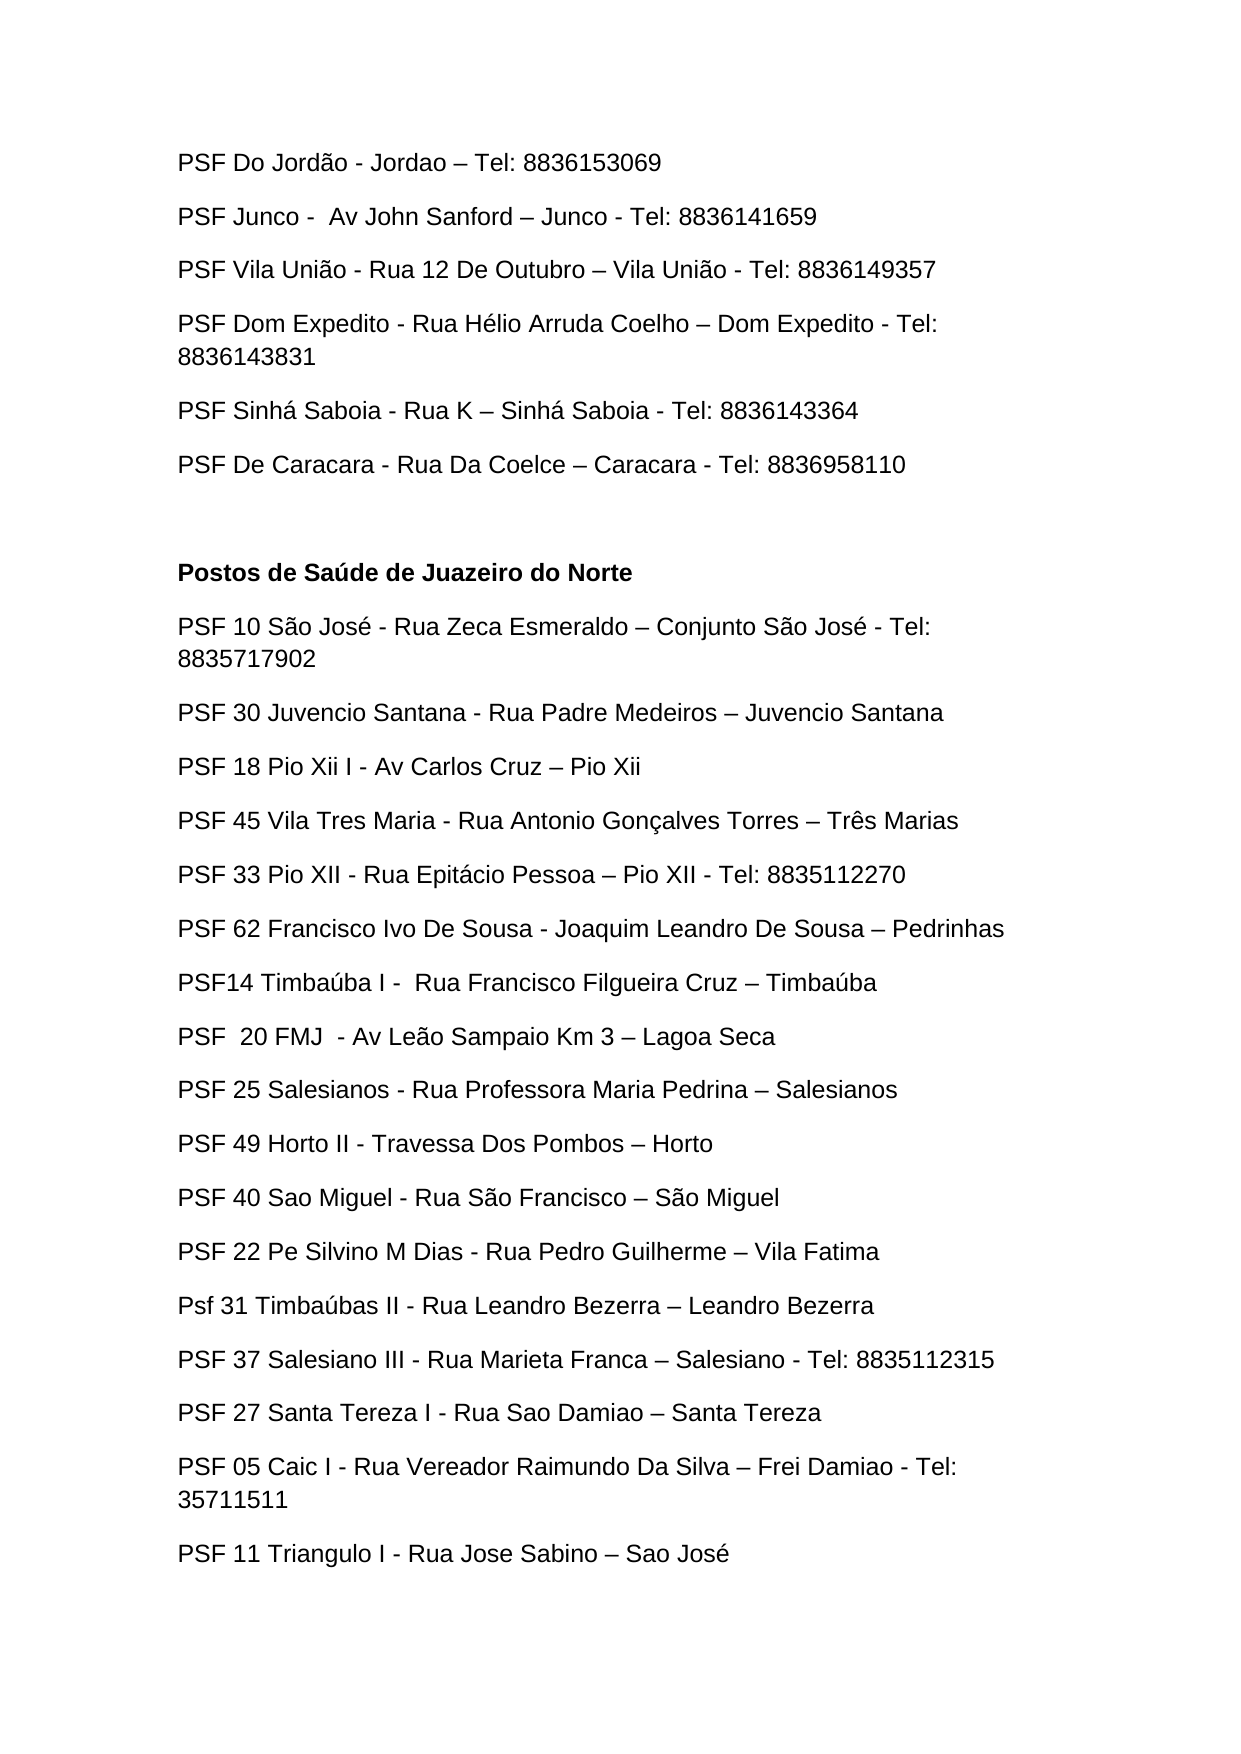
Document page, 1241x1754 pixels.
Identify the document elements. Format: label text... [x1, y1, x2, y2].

text PSF 49 Horto II - Travessa Dos Pombos – Horto [177, 1129, 1063, 1158]
text PSF Dom Expedito - Rua Hélio Arruda Coelho – Dom Expedito - Tel: 8836143831 [177, 309, 1063, 371]
text PSF De Caracara - Rua Da Coelce – Caracara - Tel: 8836958110 [177, 450, 1063, 479]
text PSF 22 Pe Silvino M Dias - Rua Pedro Guilherme – Vila Fatima [177, 1237, 1063, 1266]
text PSF 11 Triangulo I - Rua Jose Sabino – Sao José [177, 1539, 1063, 1568]
text PSF 37 Salesiano III - Rua Marieta Franca – Salesiano - Tel: 8835112315 [177, 1344, 1063, 1373]
text PSF 20 FMJ - Av Leão Sampaio Km 3 – Lagoa Seca [177, 1021, 1063, 1050]
text PSF 10 São José - Rua Zeca Esmeraldo – Conjunto São José - Tel: 8835717902 [177, 611, 1063, 673]
text PSF 25 Salesianos - Rua Professora Maria Pedrina – Salesianos [177, 1075, 1063, 1104]
text PSF Vila União - Rua 12 De Outubro – Vila União - Tel: 8836149357 [177, 255, 1063, 284]
text PSF14 Timbaúba I - Rua Francisco Filgueira Cruz – Timbaúba [177, 968, 1063, 996]
text Postos de Saúde de Juazeiro do Norte [177, 558, 1063, 586]
text PSF Do Jordão - Jordao – Tel: 8836153069 [177, 148, 1063, 176]
text PSF Sinhá Saboia - Rua K – Sinhá Saboia - Tel: 8836143364 [177, 396, 1063, 425]
text PSF Junco - Av John Sanford – Junco - Tel: 8836141659 [177, 201, 1063, 230]
text Psf 31 Timbaúbas II - Rua Leandro Bezerra – Leandro Bezerra [177, 1291, 1063, 1319]
text PSF 62 Francisco Ivo De Sousa - Joaquim Leandro De Sousa – Pedrinhas [177, 914, 1063, 942]
text PSF 45 Vila Tres Maria - Rua Antonio Gonçalves Torres – Três Marias [177, 806, 1063, 835]
text PSF 40 Sao Miguel - Rua São Francisco – São Miguel [177, 1183, 1063, 1212]
text PSF 27 Santa Tereza I - Rua Sao Damiao – Santa Tereza [177, 1398, 1063, 1427]
text PSF 05 Caic I - Rua Vereador Raimundo Da Silva – Frei Damiao - Tel: 35711511 [177, 1452, 1063, 1514]
text PSF 30 Juvencio Santana - Rua Padre Medeiros – Juvencio Santana [177, 698, 1063, 727]
text PSF 18 Pio Xii I - Av Carlos Cruz – Pio Xii [177, 752, 1063, 781]
text PSF 33 Pio XII - Rua Epitácio Pessoa – Pio XII - Tel: 8835112270 [177, 860, 1063, 889]
